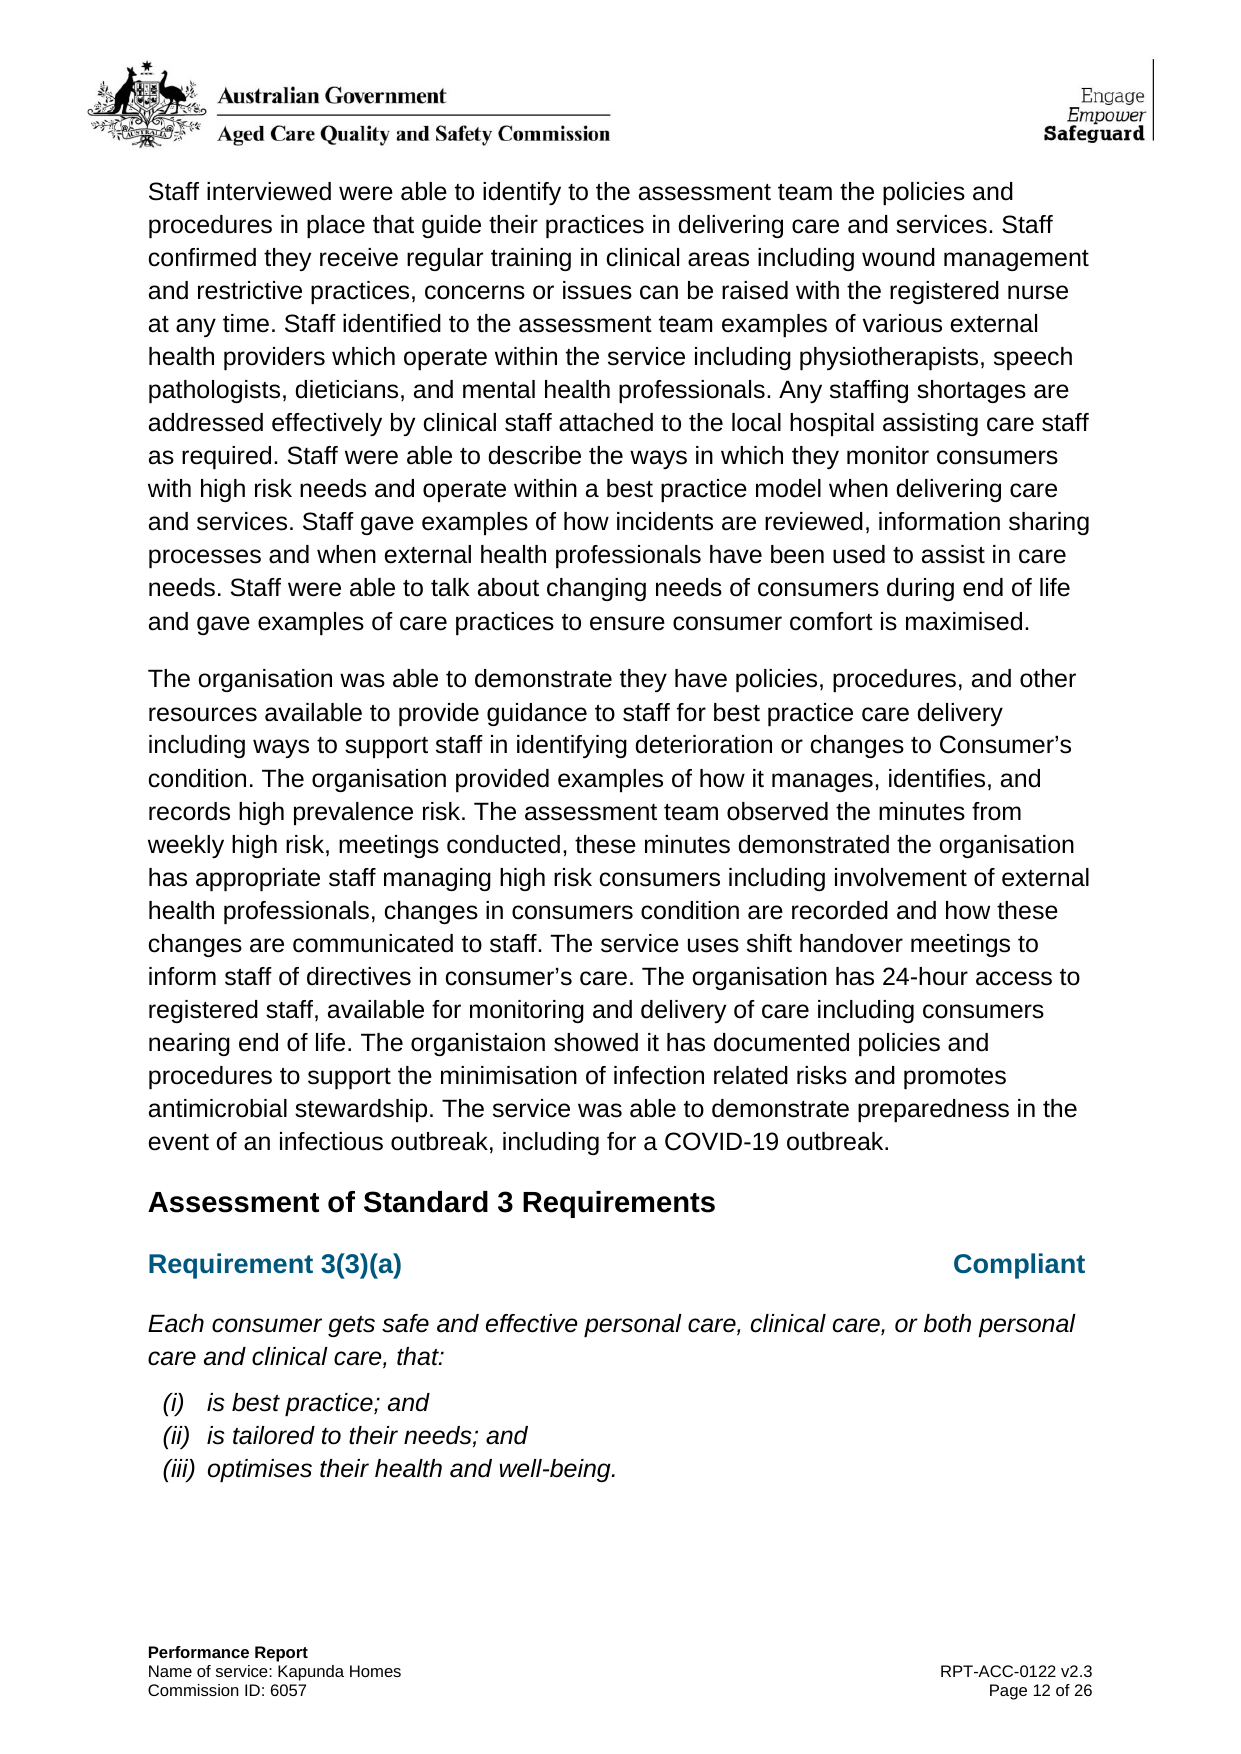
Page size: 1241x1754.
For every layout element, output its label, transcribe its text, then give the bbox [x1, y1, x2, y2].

text Staff interviewed were able to identify to the assessment team the policies and procedures in place that guide their practices in delivering care and services. Staff confirmed they receive regular training in clinical areas including wound management and restrictive practices, concerns or issues can be raised with the registered nurse at any time. Staff identified to the assessment team examples of various external health providers which operate within the service including physiotherapists, speech pathologists, dieticians, and mental health professionals. Any staffing shortages are addressed effectively by clinical staff attached to the local hospital assisting care staff as required. Staff were able to describe the ways in which they monitor consumers with high risk needs and operate within a best practice model when delivering care and services. Staff gave examples of how incidents are reviewed, information sharing processes and when external health professionals have been used to assist in care needs. Staff were able to talk about changing needs of consumers during end of life and gave examples of care practices to ensure consumer comfort is maximised. [148, 177, 1092, 635]
list is tailored to their needs; and [162, 1421, 1092, 1449]
text Each consumer gets safe and effective personal care, clinical care, or both personal care and clinical care, that: [148, 1309, 1092, 1371]
list is best practice; and [162, 1388, 1092, 1417]
subtitle Requirement 3(3)(a) Compliant [148, 1248, 1092, 1279]
text The organisation was able to demonstrate they have policies, procedures, and other resources available to provide guidance to staff for best practice care delivery including ways to support staff in identifying deterioration or changes to Consumer’s condition. The organisation provided examples of how it manages, identifies, and records high prevalence risk. The assessment team observed the minutes from weekly high risk, meetings conducted, these minutes demonstrated the organisation has appropriate staff managing high risk consumers including involvement of external health professionals, changes in consumers condition are recorded and how these changes are communicated to staff. The service uses shift handover meetings to inform staff of directives in consumer’s care. The organisation has 24-hour access to registered staff, available for monitoring and delivery of care including consumers nearing end of life. The organistaion showed it has documented policies and procedures to support the minimisation of infection related risks and promotes antimicrobial stewardship. The service was able to demonstrate preparedness in the event of an infectious outbreak, including for a COVID-19 outbreak. [148, 664, 1092, 1156]
picture [1, 0, 1241, 169]
list optimises their health and well-being. [162, 1454, 1092, 1483]
subtitle Assessment of Standard 3 Requirements [148, 1185, 1092, 1218]
